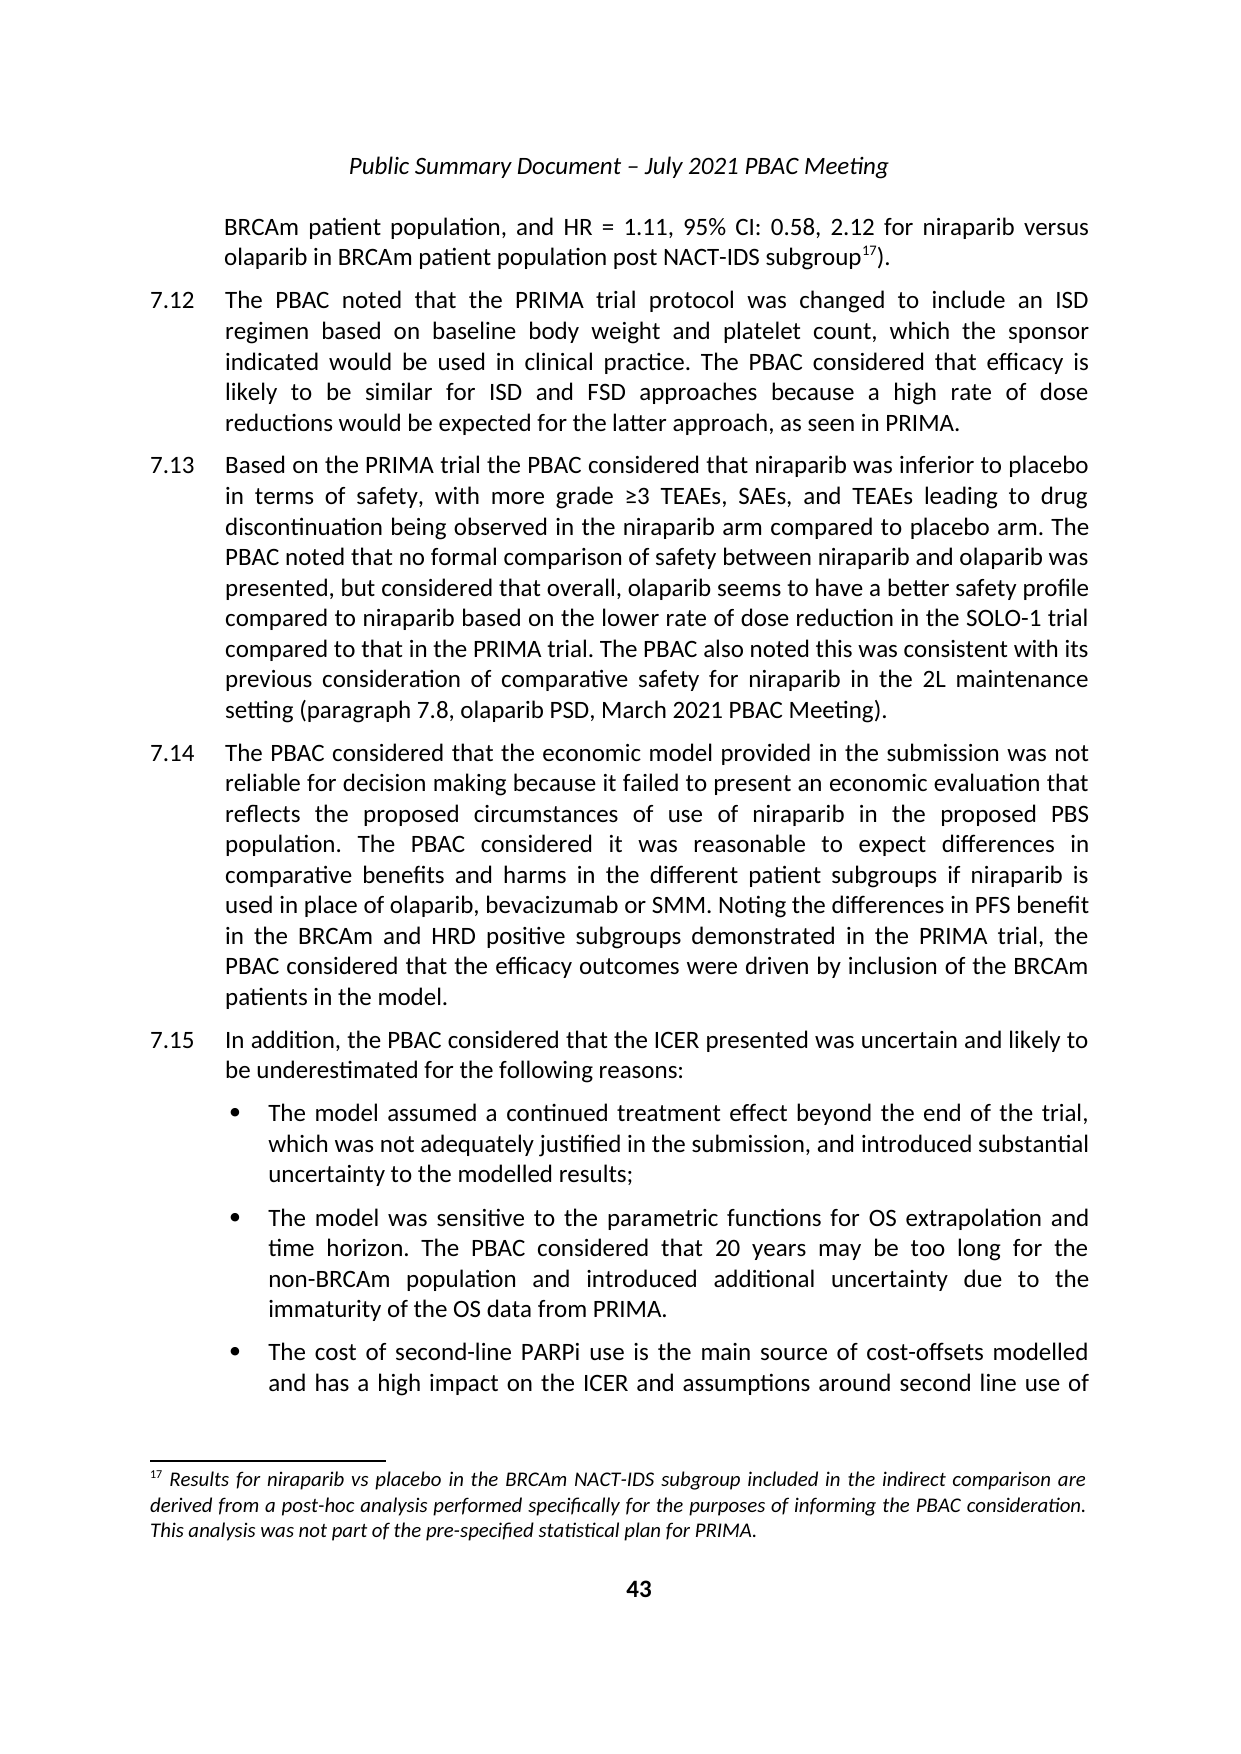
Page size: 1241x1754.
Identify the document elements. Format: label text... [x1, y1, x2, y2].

list The model assumed a continued treatment effect beyond the end of the trial, which was not adequately justified in the submission, and introduced substantial uncertainty to the modelled results; [231, 1098, 1090, 1189]
text In addition, the PBAC considered that the ICER presented was uncertain and likely to be underestimated for the following reasons: [150, 1024, 1090, 1085]
text Based on the PRIMA trial the PBAC considered that niraparib was inferior to placebo in terms of safety, with more grade ≥3 TEAEs, SAEs, and TEAEs leading to drug discontinuation being observed in the niraparib arm compared to placebo arm. The PBAC noted that no formal comparison of safety between niraparib and olaparib was presented, but considered that overall, olaparib seems to have a better safety profile compared to niraparib based on the lower rate of dose reduction in the SOLO-1 trial compared to that in the PRIMA trial. The PBAC also noted this was consistent with its previous consideration of comparative safety for niraparib in the 2L maintenance setting (paragraph 7.8, olaparib PSD, March 2021 PBAC Meeting). [150, 450, 1090, 724]
list The model was sensitive to the parametric functions for OS extrapolation and time horizon. The PBAC considered that 20 years may be too long for the non-BRCAm population and introduced additional uncertainty due to the immaturity of the OS data from PRIMA. [231, 1202, 1090, 1324]
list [231, 1336, 1090, 1397]
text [149, 211, 1090, 272]
text The PBAC considered that the economic model provided in the submission was not reliable for decision making because it failed to present an economic evaluation that reflects the proposed circumstances of use of niraparib in the proposed PBS population. The PBAC considered it was reasonable to expect differences in comparative benefits and harms in the different patient subgroups if niraparib is used in place of olaparib, bevacizumab or SMM. Noting the differences in PFS benefit in the BRCAm and HRD positive subgroups demonstrated in the PRIMA trial, the PBAC considered that the efficacy outcomes were driven by inclusion of the BRCAm patients in the model. [150, 737, 1090, 1012]
text The PBAC noted that the PRIMA trial protocol was changed to include an ISD regimen based on baseline body weight and platelet count, which the sponsor indicated would be used in clinical practice. The PBAC considered that efficacy is likely to be similar for ISD and FSD approaches because a high rate of dose reductions would be expected for the latter approach, as seen in PRIMA. [150, 284, 1090, 437]
